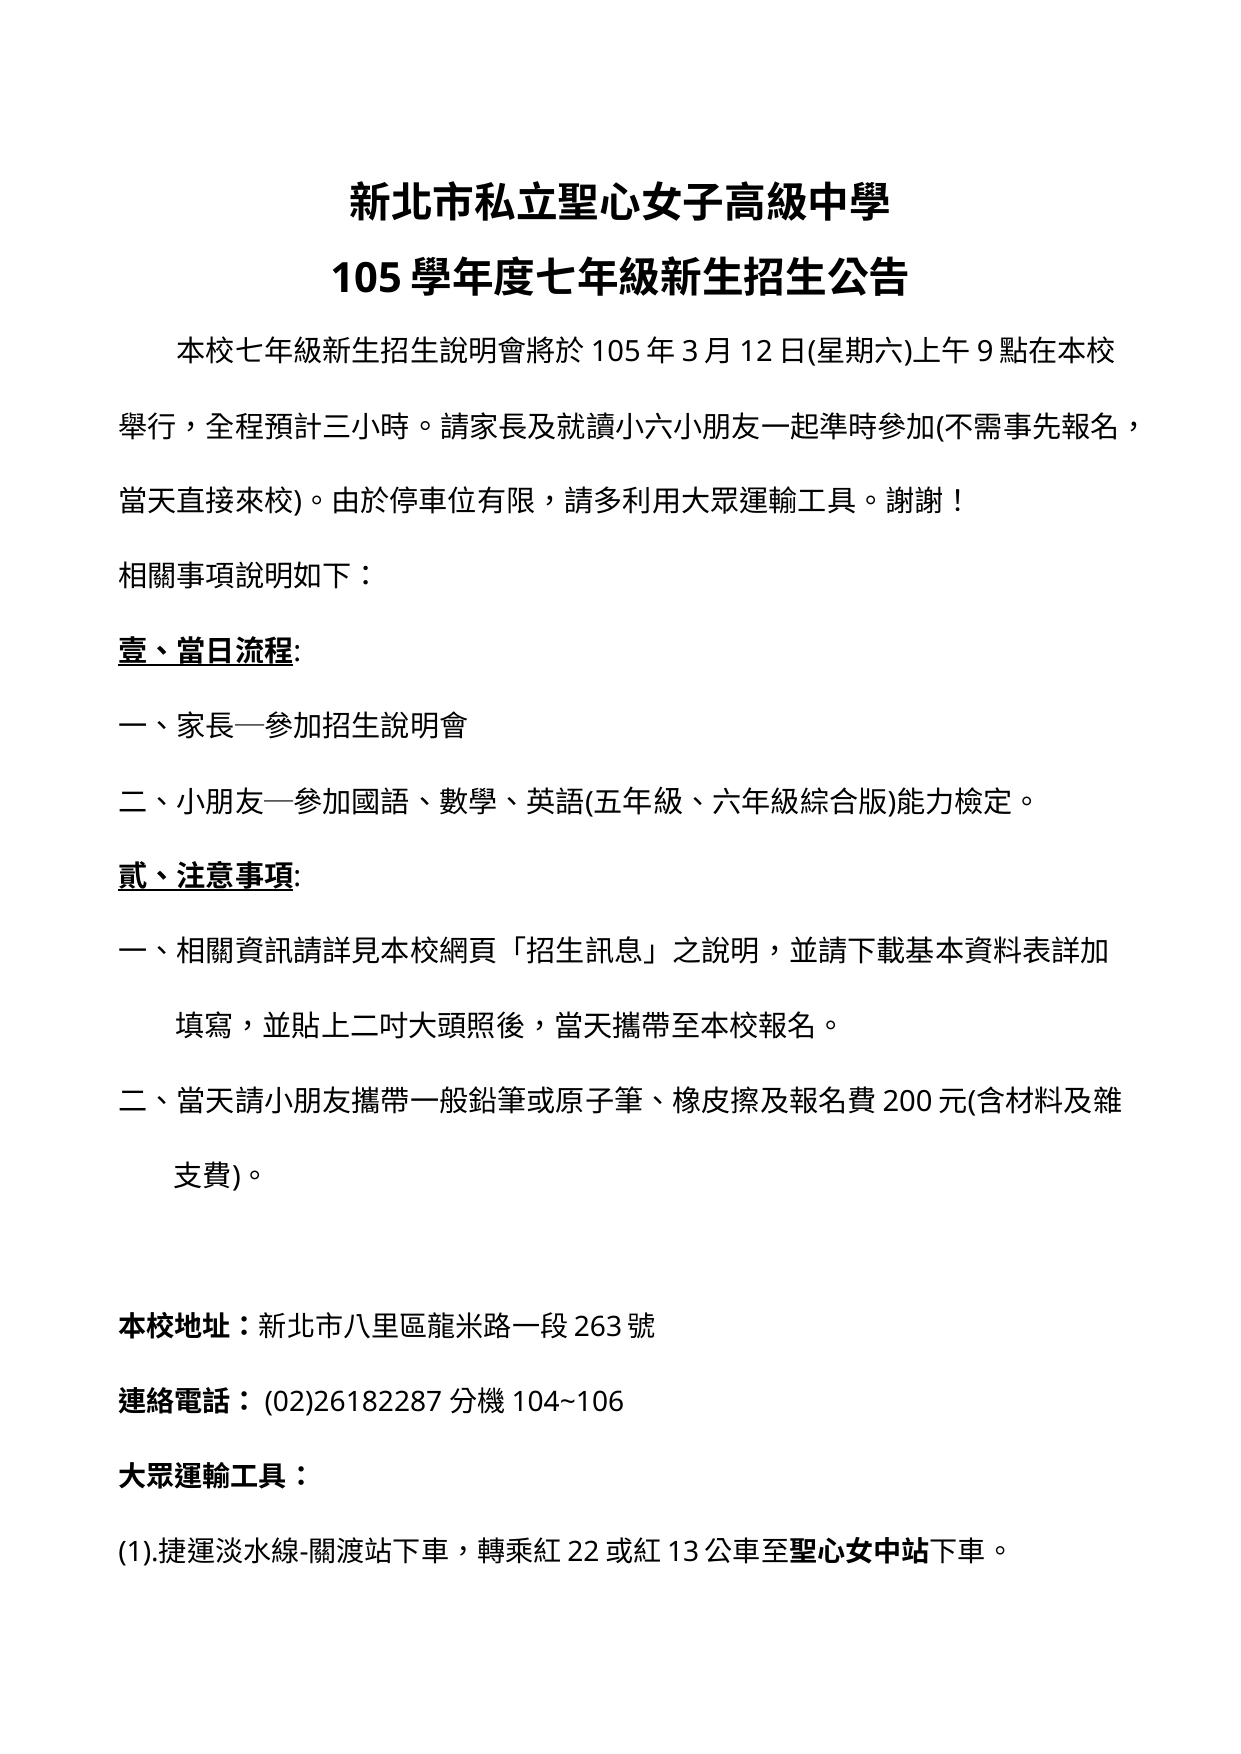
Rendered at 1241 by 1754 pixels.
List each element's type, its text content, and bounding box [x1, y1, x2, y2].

text 一、相關資訊請詳見本校網頁「招生訊息」之說明，並請下載基本資料表詳加填寫，並貼上二吋大頭照後，當天攜帶至本校報名。 [118, 912, 1122, 1062]
text 連絡電話： (02)26182287 分機104~106 [118, 1362, 1122, 1437]
text 大眾運輸工具： [118, 1437, 1122, 1512]
text 一、家長─參加招生說明會 [118, 687, 1122, 762]
text 新北市私立聖心女子高級中學 [118, 162, 1122, 237]
text 相關事項說明如下： [118, 537, 1122, 612]
text 105學年度七年級新生招生公告 [118, 237, 1122, 312]
text 二、小朋友─參加國語、數學、英語(五年級、六年級綜合版)能力檢定。 [118, 762, 1122, 837]
text 本校七年級新生招生說明會將於105年3月12日(星期六)上午9點在本校舉行，全程預計三小時。請家長及就讀小六小朋友一起準時參加(不需事先報名，當天直接來校)。由於停車位有限，請多利用大眾運輸工具。謝謝！ [118, 312, 1122, 537]
text 壹、當日流程: [118, 612, 1122, 687]
text 本校地址：新北市八里區龍米路一段263號 [118, 1287, 1122, 1362]
text (1).捷運淡水線-關渡站下車，轉乘紅22或紅13公車至聖心女中站下車。 [118, 1512, 1122, 1587]
text 二、當天請小朋友攜帶一般鉛筆或原子筆、橡皮擦及報名費200元(含材料及雜支費)。 [118, 1062, 1122, 1212]
text 貳、注意事項: [118, 837, 1122, 912]
